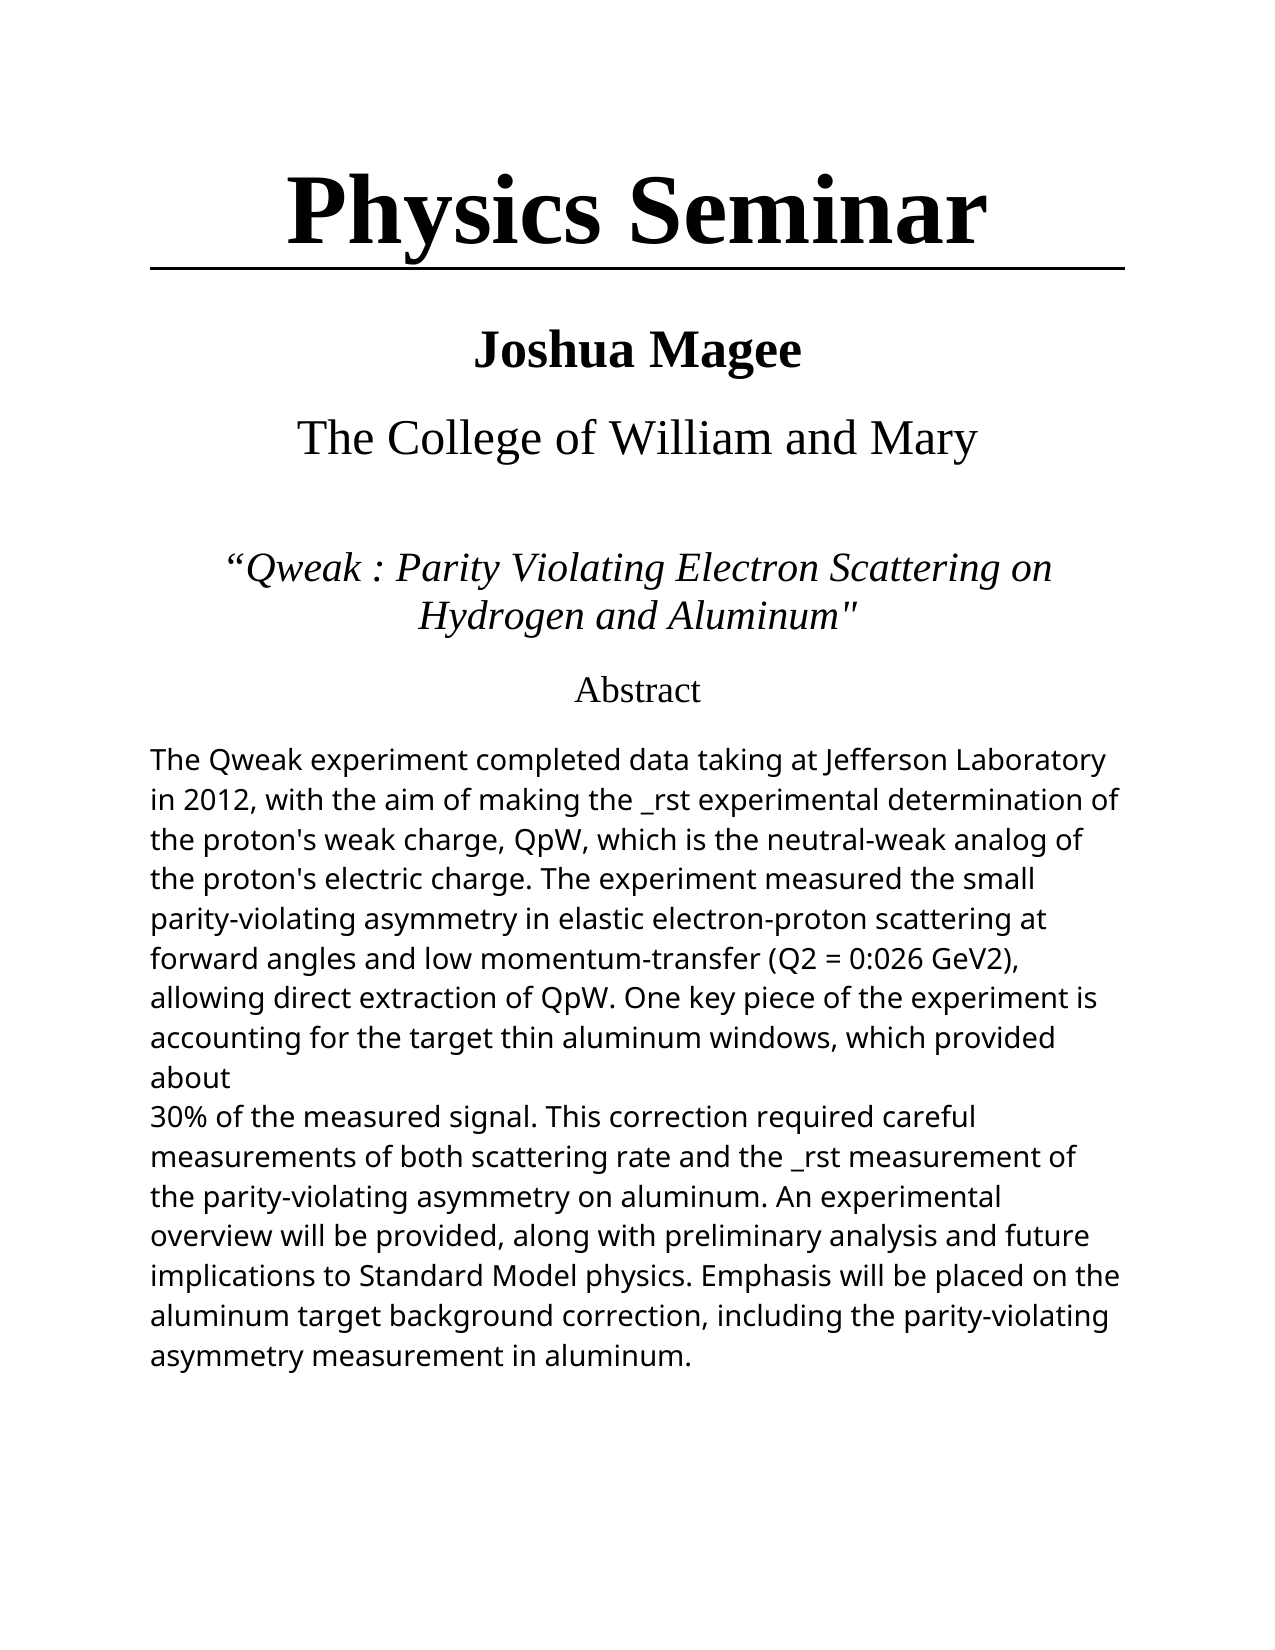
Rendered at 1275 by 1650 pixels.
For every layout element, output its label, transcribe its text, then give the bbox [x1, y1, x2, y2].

text “Qweak : Parity Violating Electron Scattering on Hydrogen and Aluminum" [150, 543, 1125, 638]
text Joshua Magee [150, 317, 1125, 379]
text The College of William and Mary [150, 408, 1125, 466]
text Physics Seminar [150, 150, 1125, 267]
text The Qweak experiment completed data taking at Jefferson Laboratory in 2012, with the aim of making the _rst experimental determination of the proton's weak charge, QpW, which is the neutral-weak analog of the proton's electric charge. The experiment measured the small parity-violating asymmetry in elastic electron-proton scattering at forward angles and low momentum-transfer (Q2 = 0:026 GeV2), allowing direct extraction of QpW. One key piece of the experiment is accounting for the target thin aluminum windows, which provided about [150, 711, 1125, 1097]
text 30% of the measured signal. This correction required careful measurements of both scattering rate and the _rst measurement of the parity-violating asymmetry on aluminum. An experimental overview will be provided, along with preliminary analysis and future implications to Standard Model physics. Emphasis will be placed on the aluminum target background correction, including the parity-violating asymmetry measurement in aluminum. [150, 1097, 1125, 1374]
text Abstract [150, 668, 1125, 711]
